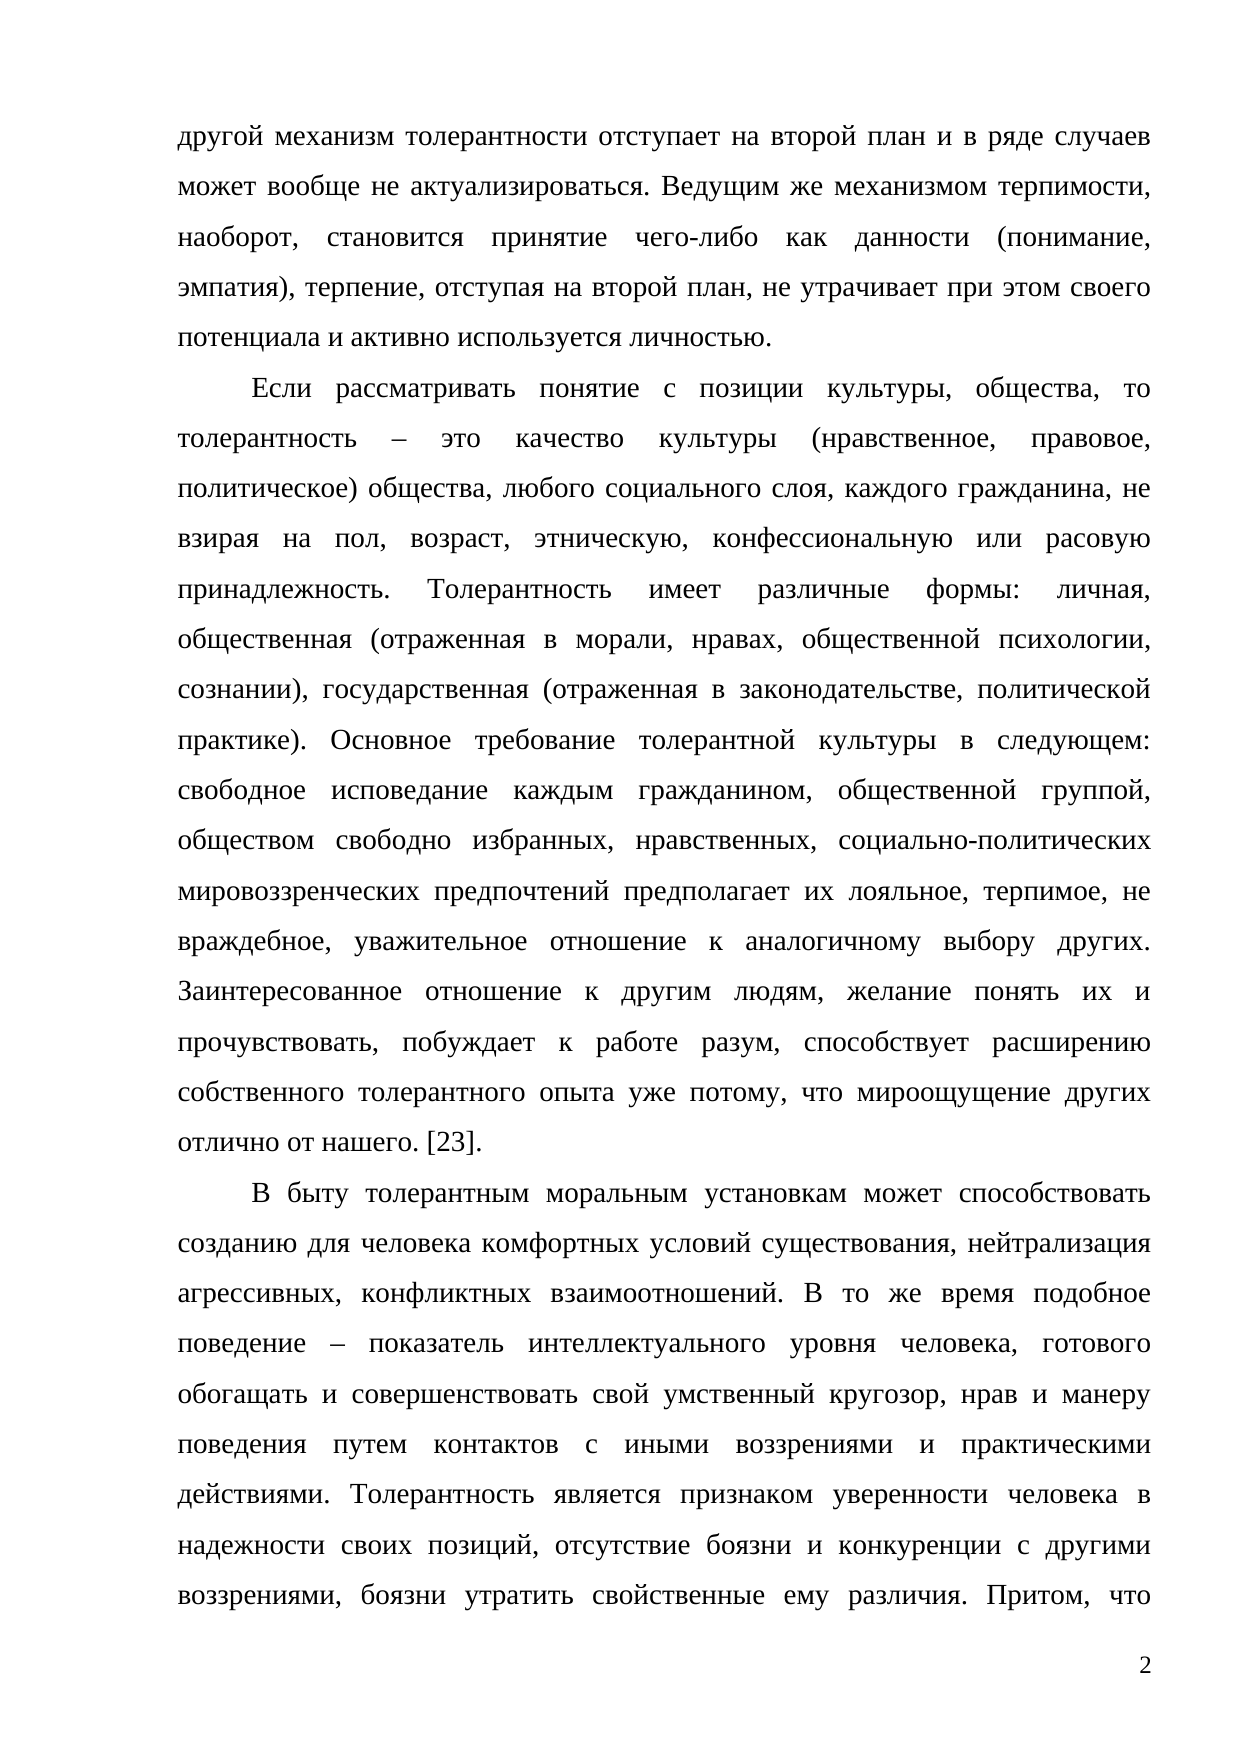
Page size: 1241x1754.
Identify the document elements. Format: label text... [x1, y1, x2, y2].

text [177, 118, 1152, 353]
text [177, 1175, 1152, 1611]
text Если рассматривать понятие с позиции культуры, общества, то толерантность – это качество культуры (нравственное, правовое, политическое) общества, любого социального слоя, каждого гражданина, не взирая на пол, возраст, этническую, конфессиональную или расовую принадлежность. Толерантность имеет различные формы: личная, общественная (отраженная в морали, нравах, общественной психологии, сознании), государственная (отраженная в законодательстве, политической практике). Основное требование толерантной культуры в следующем: свободное исповедание каждым гражданином, общественной группой, обществом свободно избранных, нравственных, социально-политических мировоззренческих предпочтений предполагает их лояльное, терпимое, не враждебное, уважительное отношение к аналогичному выбору других. Заинтересованное отношение к другим людям, желание понять их и прочувствовать, побуждает к работе разум, способствует расширению собственного толерантного опыта уже потому, что мироощущение других отлично от нашего. [23]. [177, 370, 1152, 1158]
